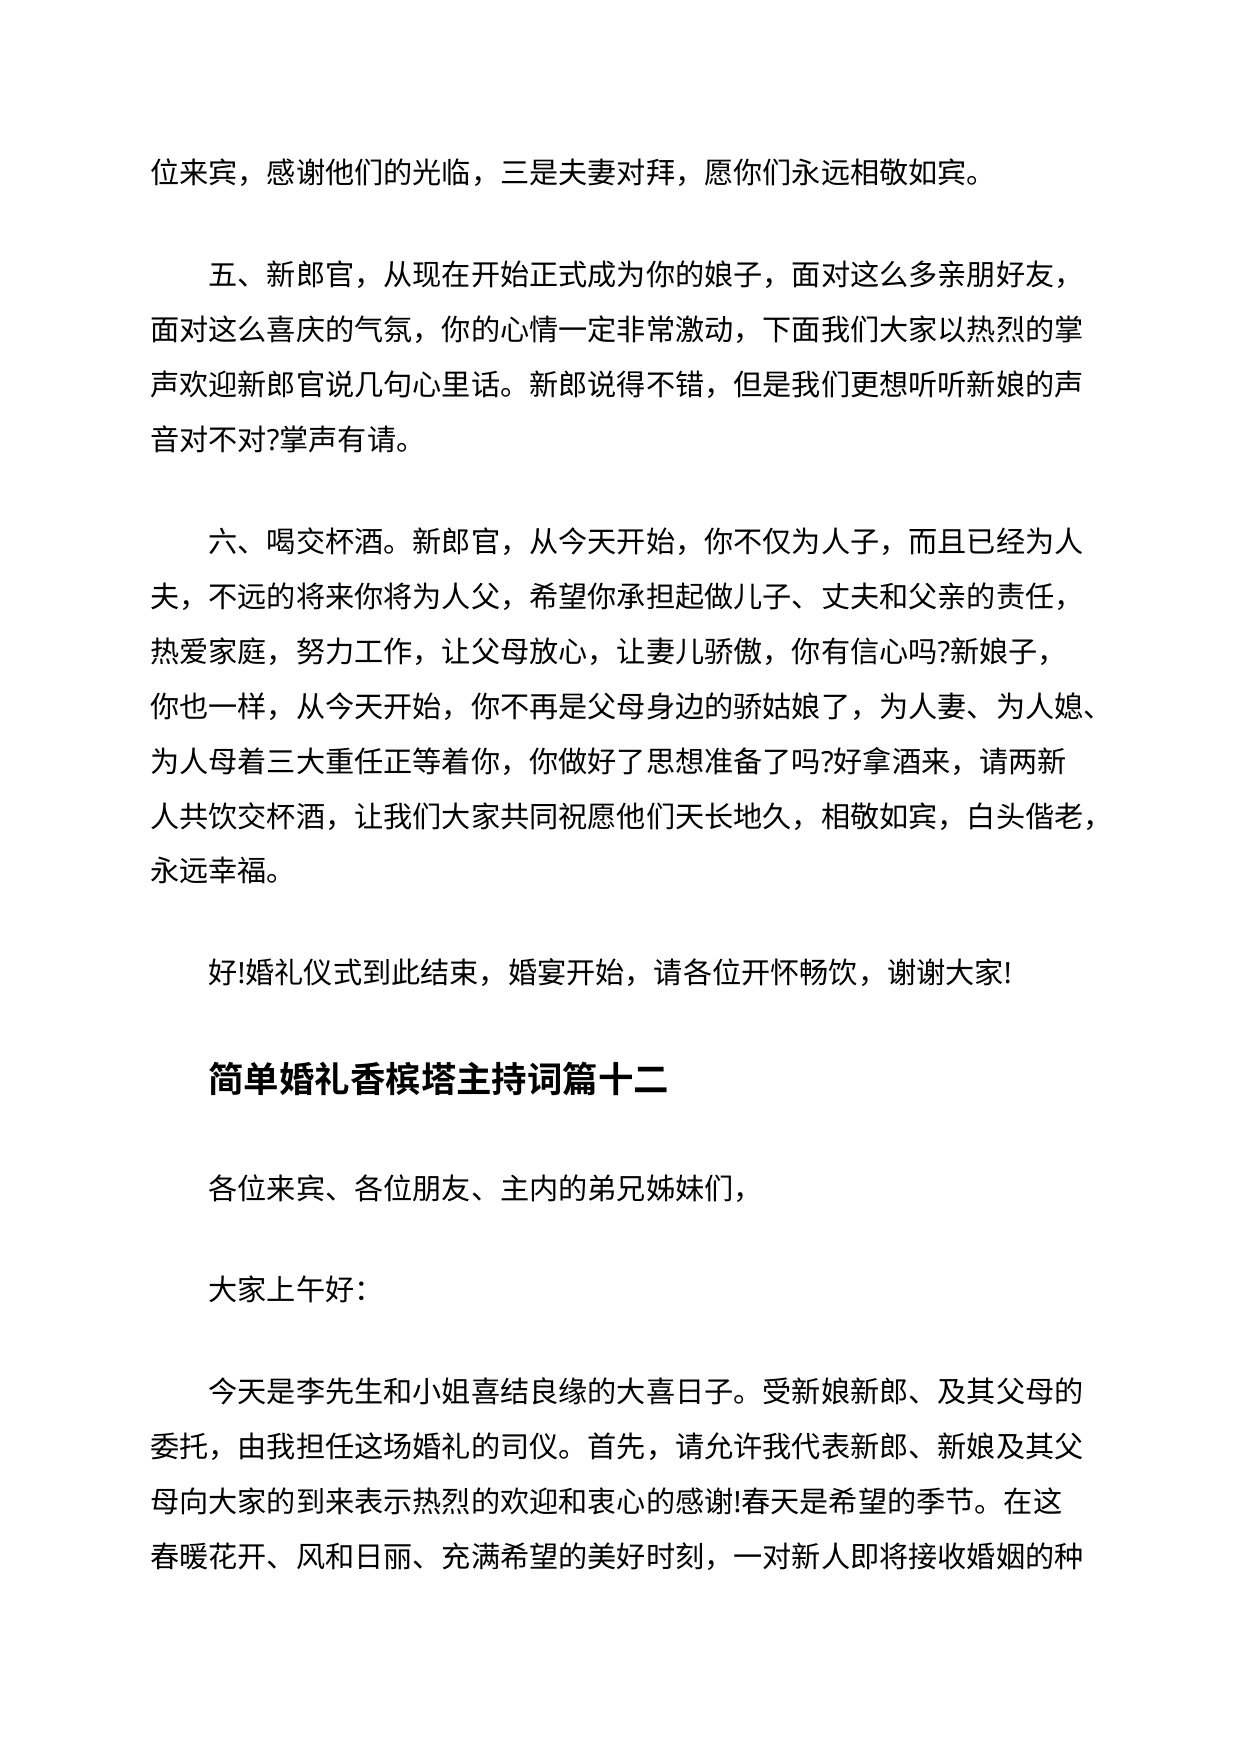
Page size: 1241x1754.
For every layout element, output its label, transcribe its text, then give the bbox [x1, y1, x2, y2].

text 各位来宾、各位朋友、主内的弟兄姊妹们， [150, 1165, 1090, 1207]
text 大家上午好： [150, 1267, 1090, 1309]
text 好!婚礼仪式到此结束，婚宴开始，请各位开怀畅饮，谢谢大家! [150, 950, 1090, 992]
text 六、喝交杯酒。新郎官，从今天开始，你不仅为人子，而且已经为人夫，不远的将来你将为人父，希望你承担起做儿子、丈夫和父亲的责任，热爱家庭，努力工作，让父母放心，让妻儿骄傲，你有信心吗?新娘子，你也一样，从今天开始，你不再是父母身边的骄姑娘了，为人妻、为人媳、为人母着三大重任正等着你，你做好了思想准备了吗?好拿酒来，请两新人共饮交杯酒，让我们大家共同祝愿他们天长地久，相敬如宾，白头偕老，永远幸福。 [150, 518, 1090, 890]
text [150, 150, 1090, 192]
text 简单婚礼香槟塔主持词篇十二 [150, 1052, 1090, 1103]
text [150, 1369, 1090, 1576]
text 五、新郎官，从现在开始正式成为你的娘子，面对这么多亲朋好友，面对这么喜庆的气氛，你的心情一定非常激动，下面我们大家以热烈的掌声欢迎新郎官说几句心里话。新郎说得不错，但是我们更想听听新娘的声音对不对?掌声有请。 [150, 252, 1090, 459]
